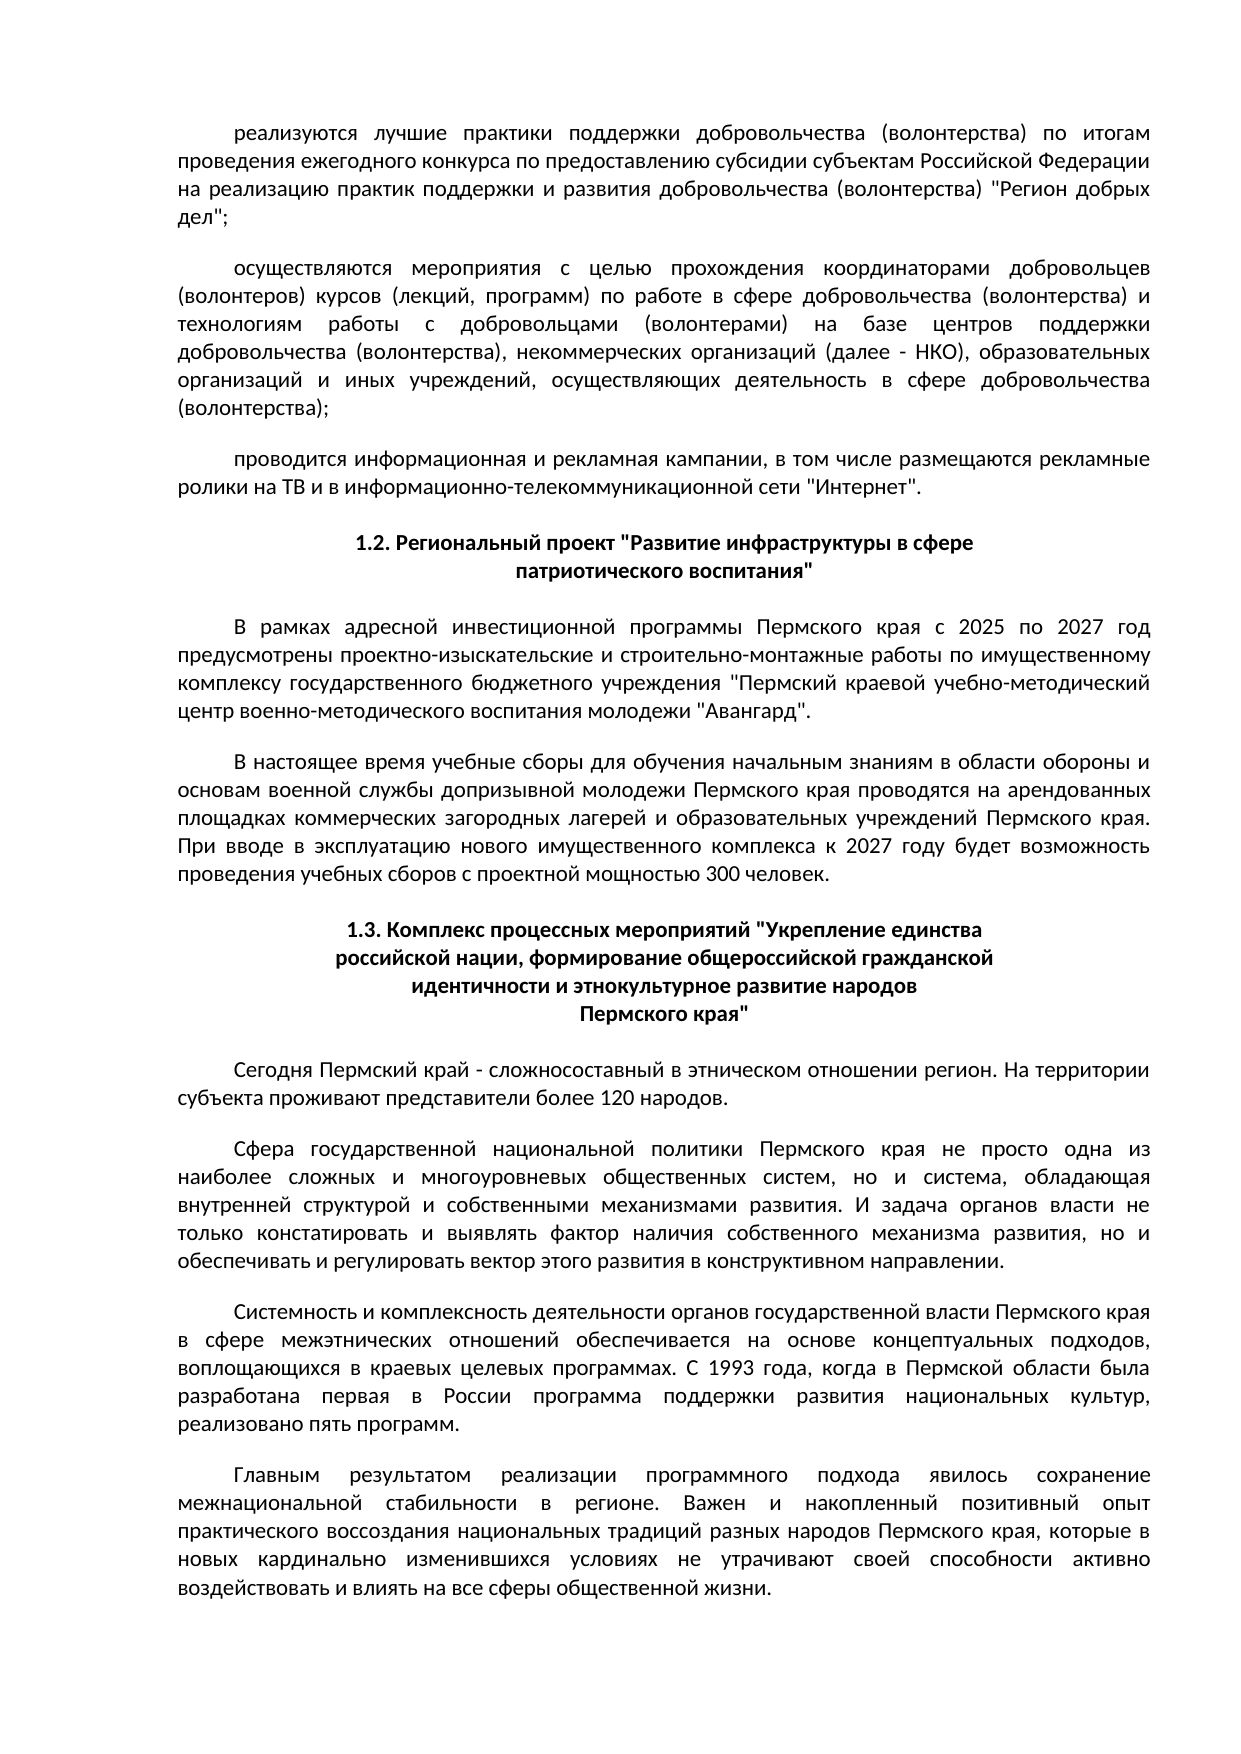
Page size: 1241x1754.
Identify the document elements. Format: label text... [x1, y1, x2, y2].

text В рамках адресной инвестиционной программы Пермского края с 2025 по 2027 год предусмотрены проектно-изыскательские и строительно-монтажные работы по имущественному комплексу государственного бюджетного учреждения "Пермский краевой учебно-методический центр военно-методического воспитания молодежи "Авангард". [177, 612, 1152, 724]
text В настоящее время учебные сборы для обучения начальным знаниям в области обороны и основам военной службы допризывной молодежи Пермского края проводятся на арендованных площадках коммерческих загородных лагерей и образовательных учреждений Пермского края. При вводе в эксплуатацию нового имущественного комплекса к 2027 году будет возможность проведения учебных сборов с проектной мощностью 300 человек. [177, 747, 1152, 887]
title российской нации, формирование общероссийской гражданской [177, 943, 1152, 971]
text проводится информационная и рекламная кампании, в том числе размещаются рекламные ролики на ТВ и в информационно-телекоммуникационной сети "Интернет". [177, 444, 1152, 500]
text Главным результатом реализации программного подхода явилось сохранение межнациональной стабильности в регионе. Важен и накопленный позитивный опыт практического воссоздания национальных традиций разных народов Пермского края, которые в новых кардинально изменившихся условиях не утрачивают своей способности активно воздействовать и влиять на все сферы общественной жизни. [177, 1461, 1152, 1601]
title идентичности и этнокультурное развитие народов [177, 971, 1152, 999]
title 1.2. Региональный проект "Развитие инфраструктуры в сфере [177, 528, 1152, 556]
title 1.3. Комплекс процессных мероприятий "Укрепление единства [177, 915, 1152, 943]
text реализуются лучшие практики поддержки добровольчества (волонтерства) по итогам проведения ежегодного конкурса по предоставлению субсидии субъектам Российской Федерации на реализацию практик поддержки и развития добровольчества (волонтерства) "Регион добрых дел"; [177, 118, 1152, 230]
title Пермского края" [177, 999, 1152, 1027]
title патриотического воспитания" [177, 556, 1152, 584]
text Сфера государственной национальной политики Пермского края не просто одна из наиболее сложных и многоуровневых общественных систем, но и система, обладающая внутренней структурой и собственными механизмами развития. И задача органов власти не только констатировать и выявлять фактор наличия собственного механизма развития, но и обеспечивать и регулировать вектор этого развития в конструктивном направлении. [177, 1134, 1152, 1274]
text Сегодня Пермский край - сложносоставный в этническом отношении регион. На территории субъекта проживают представители более 120 народов. [177, 1056, 1152, 1112]
text осуществляются мероприятия с целью прохождения координаторами добровольцев (волонтеров) курсов (лекций, программ) по работе в сфере добровольчества (волонтерства) и технологиям работы с добровольцами (волонтерами) на базе центров поддержки добровольчества (волонтерства), некоммерческих организаций (далее - НКО), образовательных организаций и иных учреждений, осуществляющих деятельность в сфере добровольчества (волонтерства); [177, 253, 1152, 421]
text Системность и комплексность деятельности органов государственной власти Пермского края в сфере межэтнических отношений обеспечивается на основе концептуальных подходов, воплощающихся в краевых целевых программах. С 1993 года, когда в Пермской области была разработана первая в России программа поддержки развития национальных культур, реализовано пять программ. [177, 1297, 1152, 1438]
